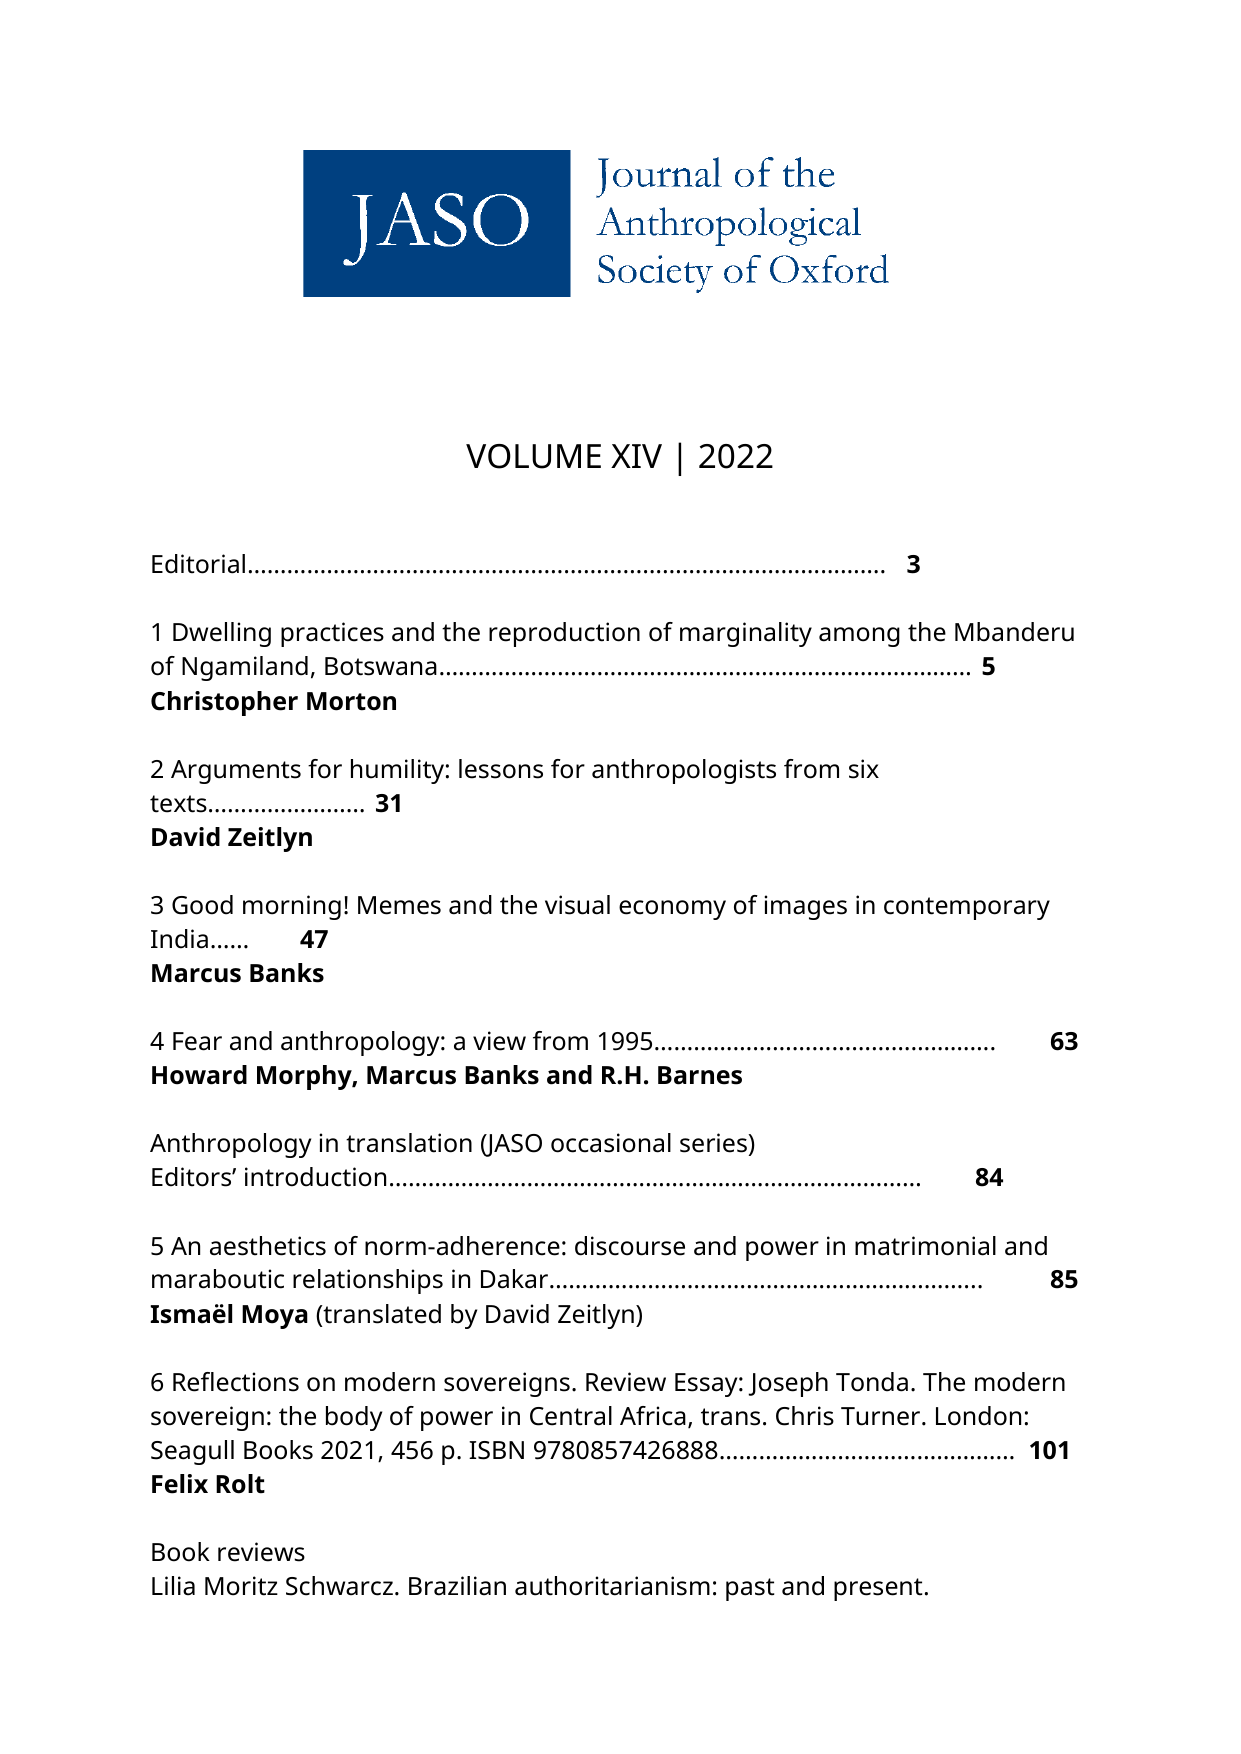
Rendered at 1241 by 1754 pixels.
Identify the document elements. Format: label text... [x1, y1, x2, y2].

text Marcus Banks [150, 956, 1090, 990]
text sovereign: the body of power in Central Africa, trans. Chris Turner. London: [150, 1398, 1090, 1432]
text 5 An aesthetics of norm-adherence: discourse and power in matrimonial and [150, 1228, 1090, 1262]
text 1 Dwelling practices and the reproduction of marginality among the Mbanderu of Ngamiland, Botswana……………………………………………………………………… 5 [150, 615, 1090, 683]
text Editorial……………………………………………………………………………………. 3 [150, 547, 1090, 581]
text VOLUME XIV | 2022 [150, 433, 1090, 479]
text Ismaël Moya (translated by David Zeitlyn) [150, 1296, 1090, 1330]
text 4 Fear and anthropology: a view from 1995……………………………………………. 63 [150, 1024, 1090, 1058]
text Felix Rolt [150, 1467, 1090, 1501]
text maraboutic relationships in Dakar………………………………………………………... 85 [150, 1262, 1090, 1296]
text Howard Morphy, Marcus Banks and R.H. Barnes [150, 1058, 1090, 1092]
text 2 Arguments for humility: lessons for anthropologists from six texts…………………… 31 [150, 751, 1090, 819]
text Anthropology in translation (JASO occasional series) [150, 1126, 1090, 1160]
picture [303, 150, 937, 297]
text Christopher Morton [150, 683, 1090, 717]
text Book reviews [150, 1535, 1090, 1569]
text 3 Good morning! Memes and the visual economy of images in contemporary India…… 47 [150, 887, 1090, 956]
text Editors’ introduction……………………………………………………………………… 84 [150, 1160, 1090, 1194]
text 6 Reflections on modern sovereigns. Review Essay: Joseph Tonda. The modern [150, 1364, 1090, 1398]
text Lilia Moritz Schwarcz. Brazilian authoritarianism: past and present. [150, 1569, 1090, 1603]
text Seagull Books 2021, 456 p. ISBN 9780857426888……………………………………… 101 [150, 1432, 1090, 1467]
text David Zeitlyn [150, 819, 1090, 853]
